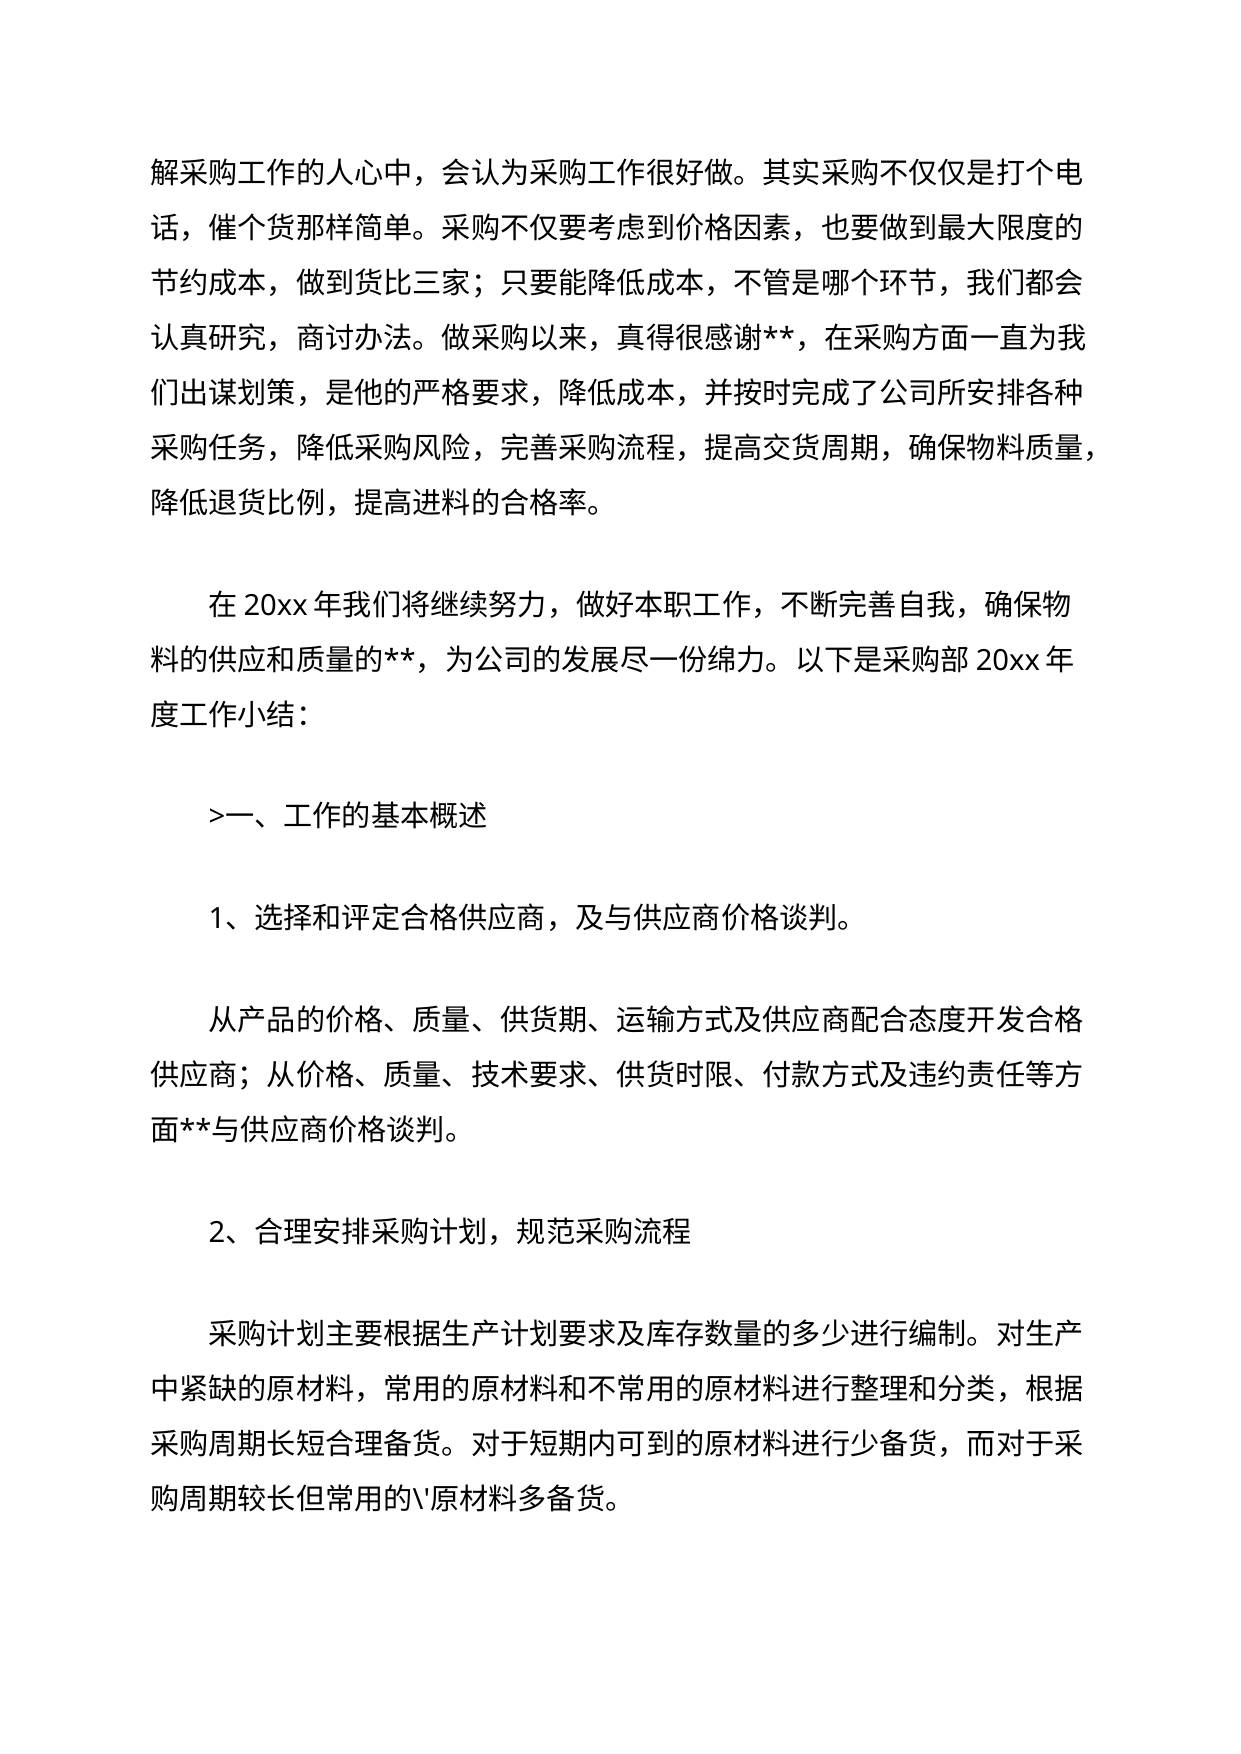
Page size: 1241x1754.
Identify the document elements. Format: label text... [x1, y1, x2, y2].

text 采购计划主要根据生产计划要求及库存数量的多少进行编制。对生产中紧缺的原材料，常用的原材料和不常用的原材料进行整理和分类，根据采购周期长短合理备货。对于短期内可到的原材料进行少备货，而对于采购周期较长但常用的\'原材料多备货。 [150, 1311, 1090, 1518]
text 在20xx年我们将继续努力，做好本职工作，不断完善自我，确保物料的供应和质量的**，为公司的发展尽一份绵力。以下是采购部20xx年度工作小结： [150, 581, 1090, 733]
text >一、工作的基本概述 [150, 793, 1090, 835]
text 1、选择和评定合格供应商，及与供应商价格谈判。 [150, 895, 1090, 937]
text 2、合理安排采购计划，规范采购流程 [150, 1209, 1090, 1251]
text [150, 150, 1090, 522]
text 从产品的价格、质量、供货期、运输方式及供应商配合态度开发合格供应商；从价格、质量、技术要求、供货时限、付款方式及违约责任等方面**与供应商价格谈判。 [150, 997, 1090, 1149]
